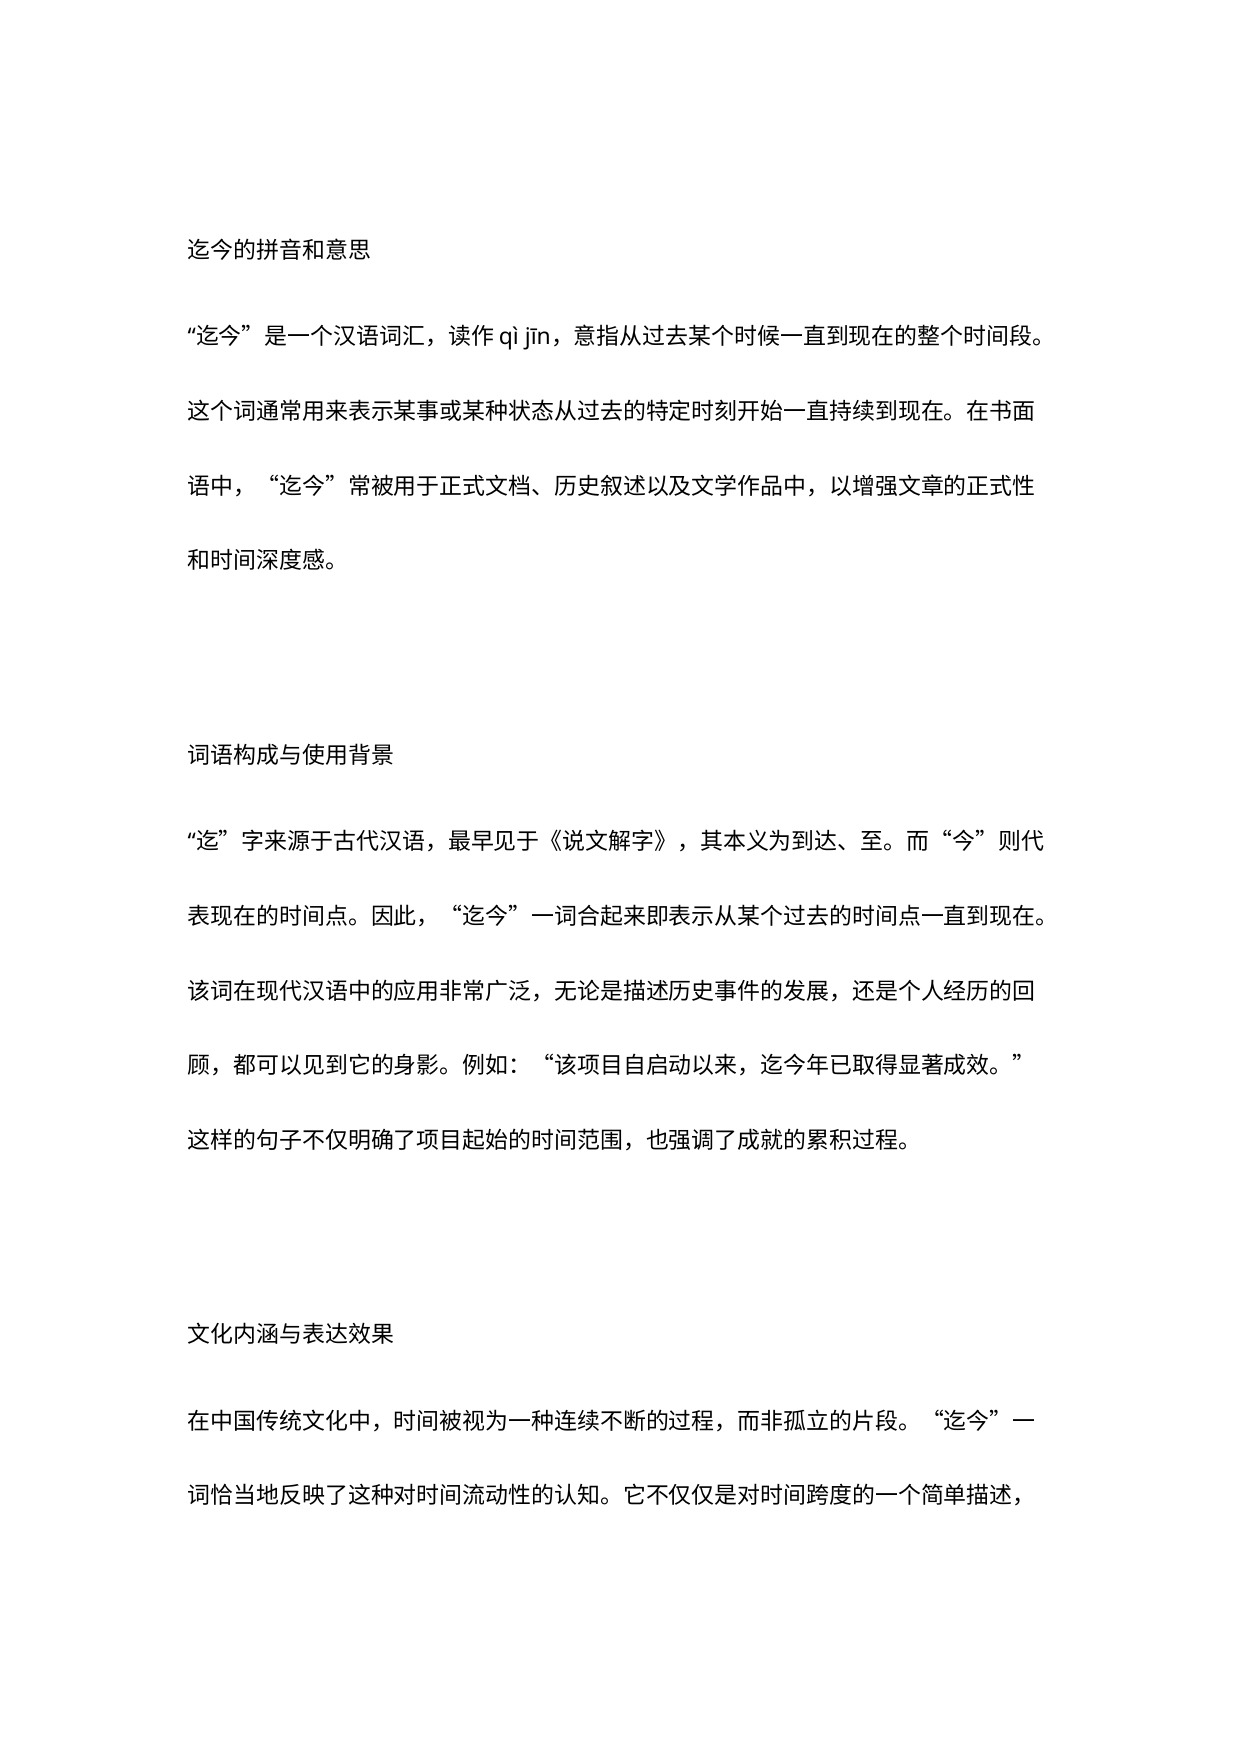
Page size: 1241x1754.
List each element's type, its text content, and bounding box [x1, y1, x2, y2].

text 迄今的拼音和意思 [187, 216, 1053, 281]
text “迄今”是一个汉语词汇，读作 qì jīn，意指从过去某个时候一直到现在的整个时间段。这个词通常用来表示某事或某种状态从过去的特定时刻开始一直持续到现在。在书面语中，“迄今”常被用于正式文档、历史叙述以及文学作品中，以增强文章的正式性和时间深度感。 [187, 302, 1053, 591]
text 词语构成与使用背景 [187, 721, 1053, 786]
text 文化内涵与表达效果 [187, 1300, 1053, 1365]
text “迄”字来源于古代汉语，最早见于《说文解字》，其本义为到达、至。而“今”则代表现在的时间点。因此，“迄今”一词合起来即表示从某个过去的时间点一直到现在。该词在现代汉语中的应用非常广泛，无论是描述历史事件的发展，还是个人经历的回顾，都可以见到它的身影。例如：“该项目自启动以来，迄今年已取得显著成效。”这样的句子不仅明确了项目起始的时间范围，也强调了成就的累积过程。 [187, 807, 1053, 1171]
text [187, 1387, 1053, 1527]
